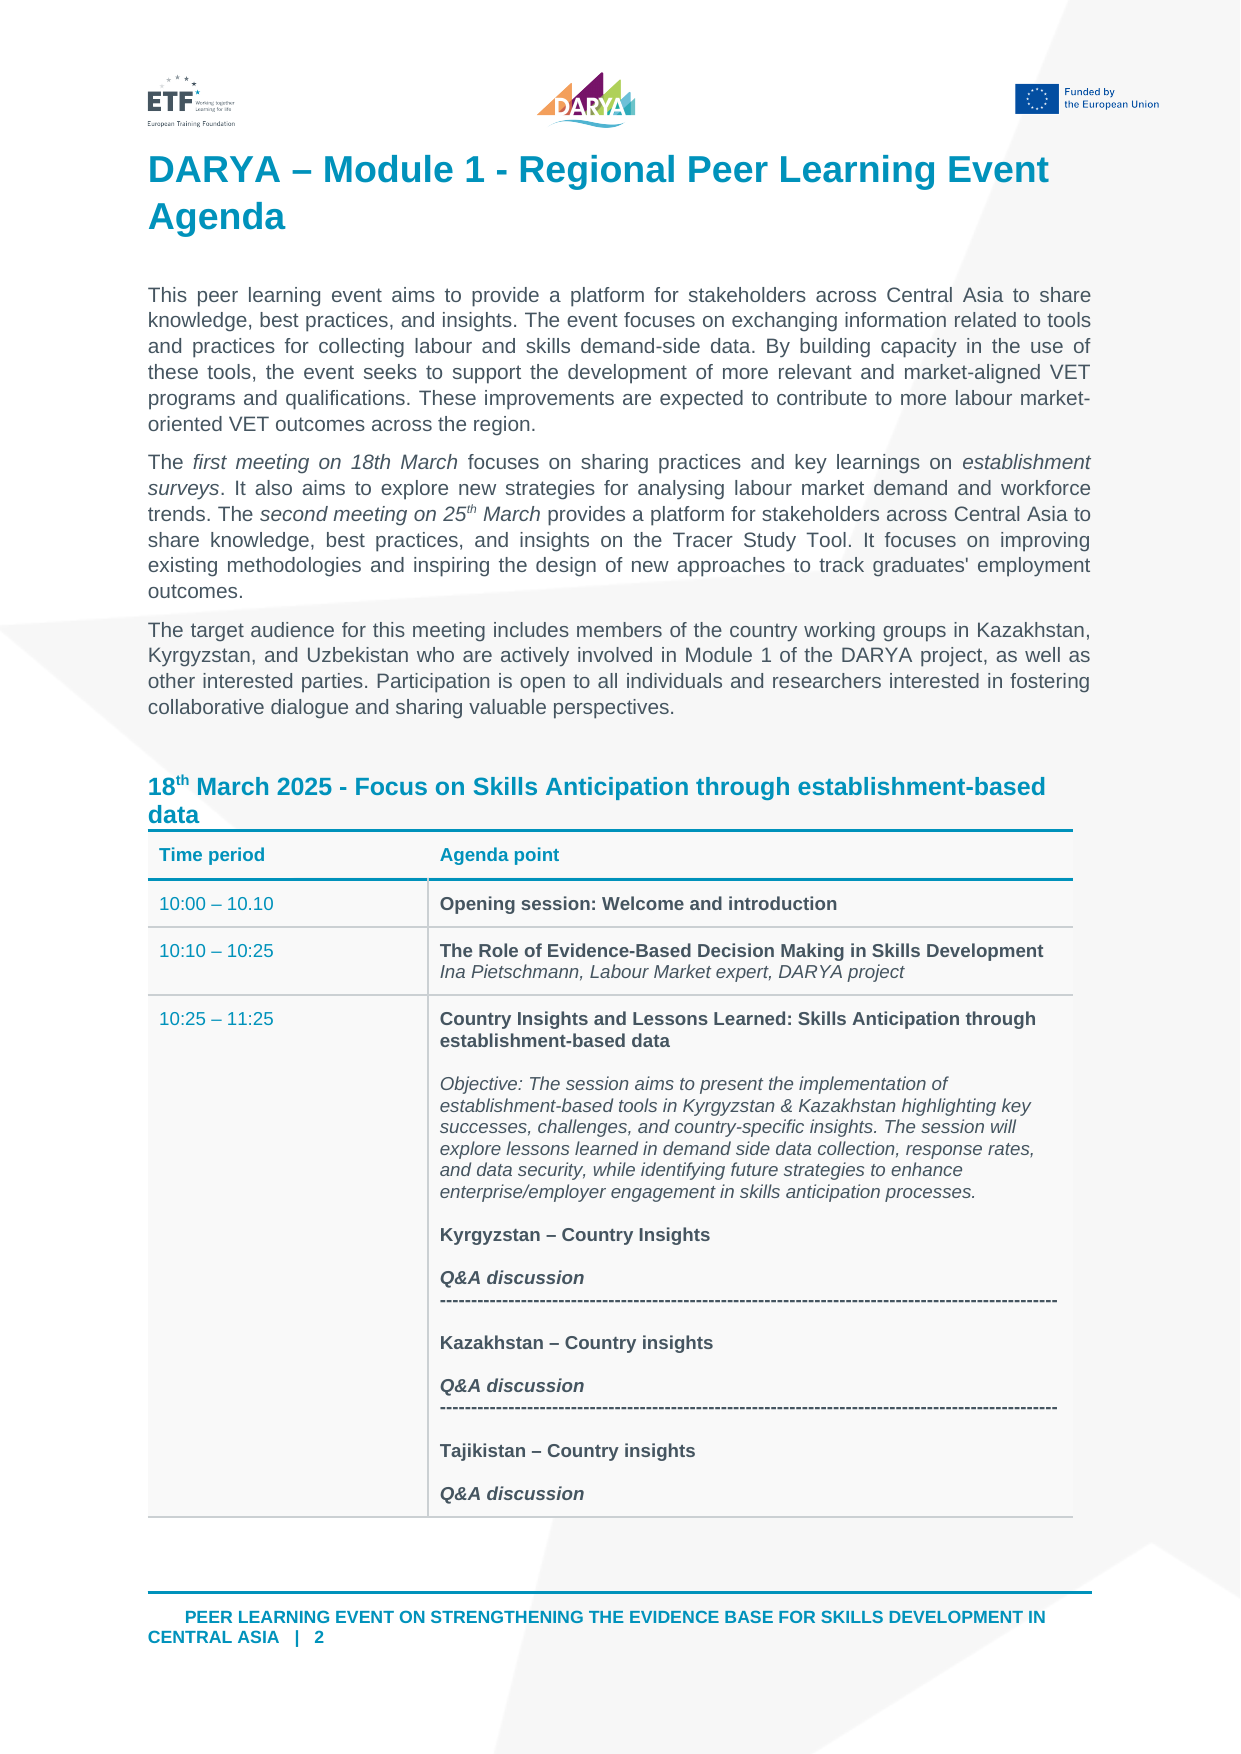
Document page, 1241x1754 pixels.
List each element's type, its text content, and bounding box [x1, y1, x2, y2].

table_cell The Role of Evidence-Based Decision Making in Skills Development Ina Pietschmann, Labour Market expert, DARYA project [429, 928, 1073, 994]
text 18th March 2025 - Focus on Skills Anticipation through establishment-based data [148, 772, 1092, 829]
picture [0, 0, 1241, 1754]
text The target audience for this meeting includes members of the country working groups in Kazakhstan, Kyrgyzstan, and Uzbekistan who are actively involved in Module 1 of the DARYA project, as well as other interested parties. Participation is open to all individuals and researchers interested in fostering collaborative dialogue and sharing valuable perspectives. [148, 617, 1092, 719]
table_header Time period [148, 832, 428, 877]
text The first meeting on 18th March focuses on sharing practices and key learnings on establishment surveys. It also aims to explore new strategies for analysing labour market demand and workforce trends. The second meeting on 25th March provides a platform for stakeholders across Central Asia to share knowledge, best practices, and insights on the Tracer Study Tool. It focuses on improving existing methodologies and inspiring the design of new approaches to track graduates' employment outcomes. [148, 450, 1092, 603]
table_cell Country Insights and Lessons Learned: Skills Anticipation through establishment-based data Objective: The session aims to present the implementation of establishment-based tools in Kyrgyzstan & Kazakhstan highlighting key successes, challenges, and country-specific insights. The session will explore lessons learned in demand side data collection, response rates, and data security, while identifying future strategies to enhance enterprise/employer engagement in skills anticipation processes. Kyrgyzstan – Country Insights Q&A discussion --------------------------------------------------------------------------------------------------- Kazakhstan – Country insights Q&A discussion --------------------------------------------------------------------------------------------------- Tajikistan – Country insights Q&A discussion [429, 996, 1073, 1516]
table_cell Opening session: Welcome and introduction [429, 881, 1073, 926]
table_cell 10:10 – 10:25 [148, 928, 427, 994]
table_header Agenda point [428, 832, 1073, 877]
text This peer learning event aims to provide a platform for stakeholders across Central Asia to share knowledge, best practices, and insights. The event focuses on exchanging information related to tools and practices for collecting labour and skills demand-side data. By building capacity in the use of these tools, the event seeks to support the development of more relevant and market-aligned VET programs and qualifications. These improvements are expected to contribute to more labour market-oriented VET outcomes across the region. [148, 282, 1092, 436]
table_cell 10:00 – 10.10 [148, 881, 427, 926]
subtitle DARYA – Module 1 - Regional Peer Learning Event Agenda [148, 148, 1092, 237]
table_cell 10:25 – 11:25 [148, 996, 427, 1516]
